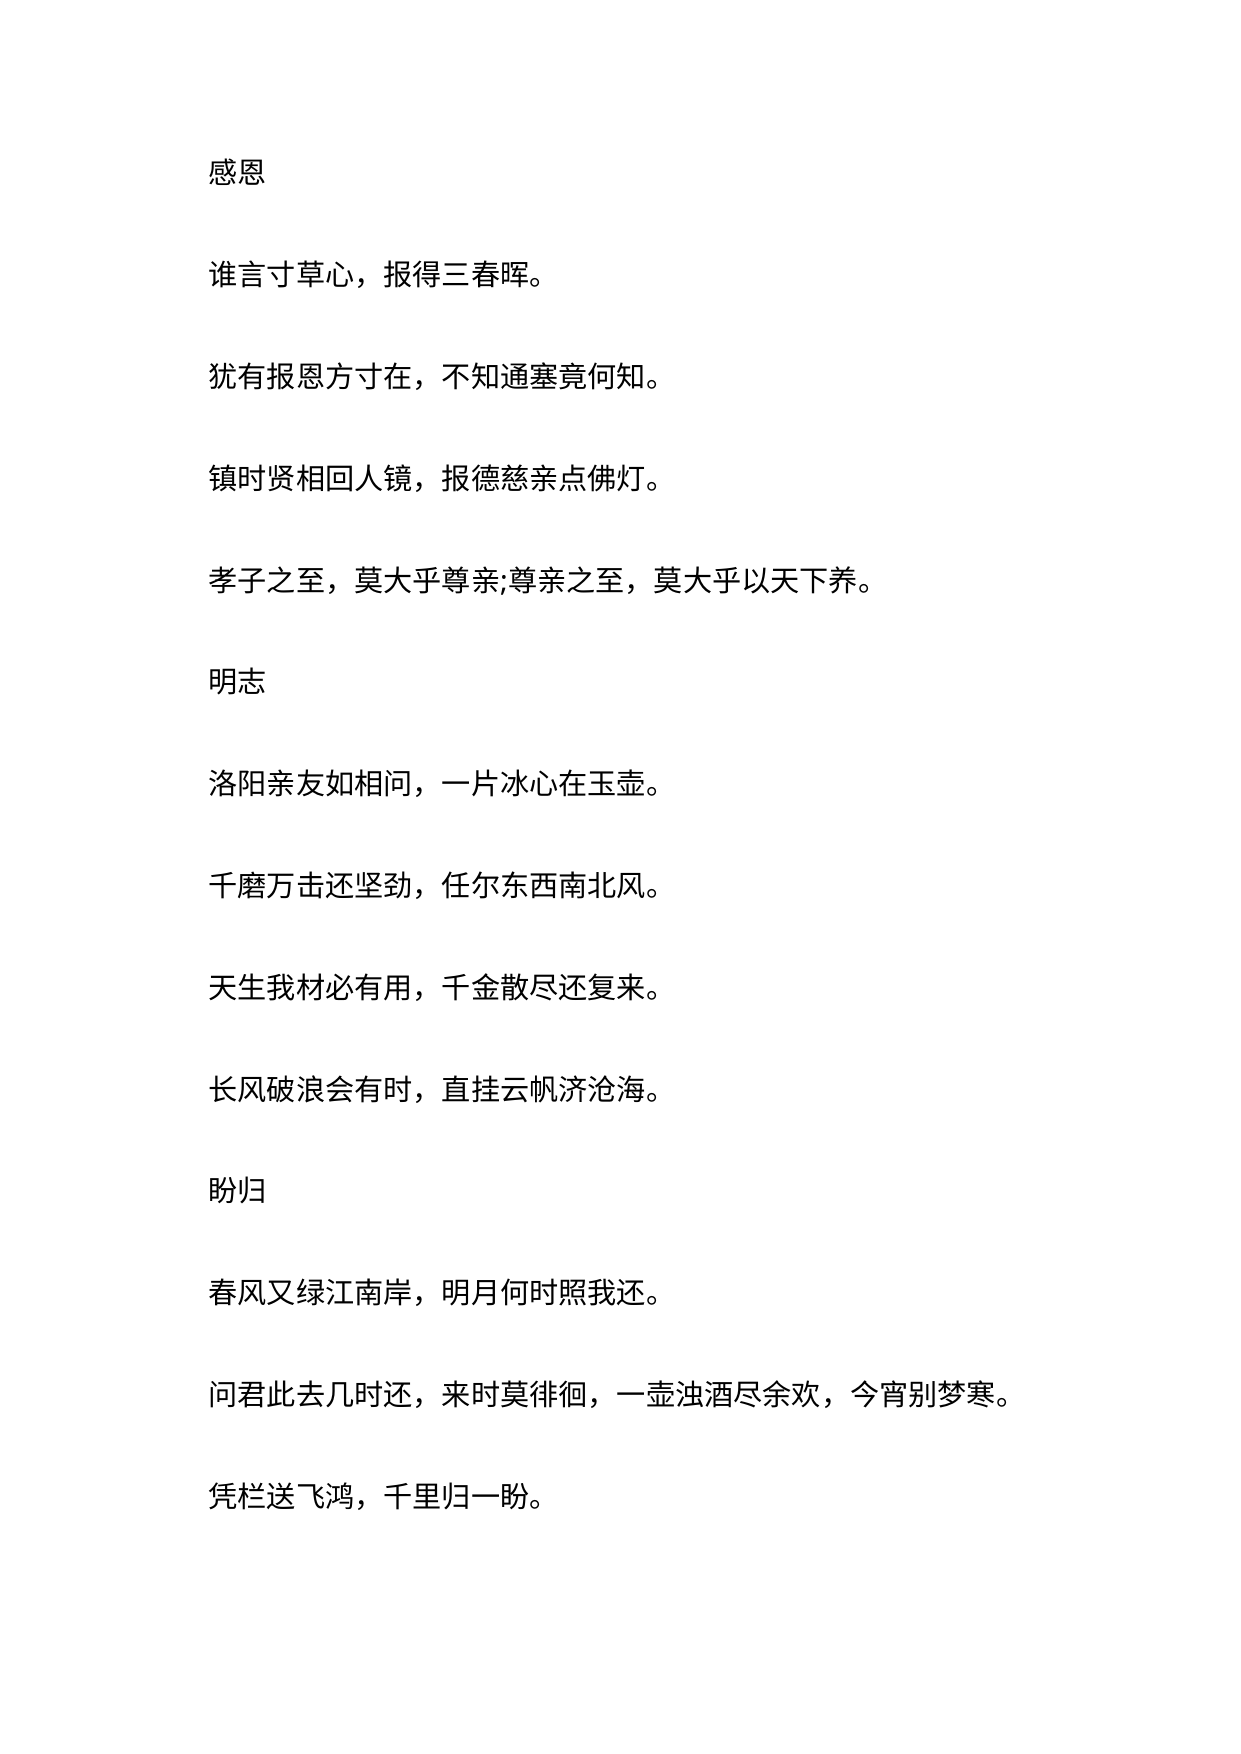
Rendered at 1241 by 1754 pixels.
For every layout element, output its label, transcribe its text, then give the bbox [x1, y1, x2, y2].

text 春风又绿江南岸，明月何时照我还。 [150, 1270, 1090, 1312]
text 孝子之至，莫大乎尊亲;尊亲之至，莫大乎以天下养。 [150, 557, 1090, 599]
text 凭栏送飞鸿，千里归一盼。 [150, 1473, 1090, 1516]
text 明志 [150, 659, 1090, 701]
text 盼归 [150, 1168, 1090, 1210]
text 天生我材必有用，千金散尽还复来。 [150, 964, 1090, 1007]
text 千磨万击还坚劲，任尔东西南北风。 [150, 863, 1090, 905]
text 犹有报恩方寸在，不知通塞竟何知。 [150, 353, 1090, 396]
text 谁言寸草心，报得三春晖。 [150, 252, 1090, 294]
text 长风破浪会有时，直挂云帆济沧海。 [150, 1066, 1090, 1108]
text 镇时贤相回人镜，报德慈亲点佛灯。 [150, 455, 1090, 498]
text 洛阳亲友如相问，一片冰心在玉壶。 [150, 761, 1090, 803]
text 感恩 [150, 150, 1090, 192]
text 问君此去几时还，来时莫徘徊，一壶浊酒尽余欢，今宵别梦寒。 [150, 1371, 1090, 1414]
